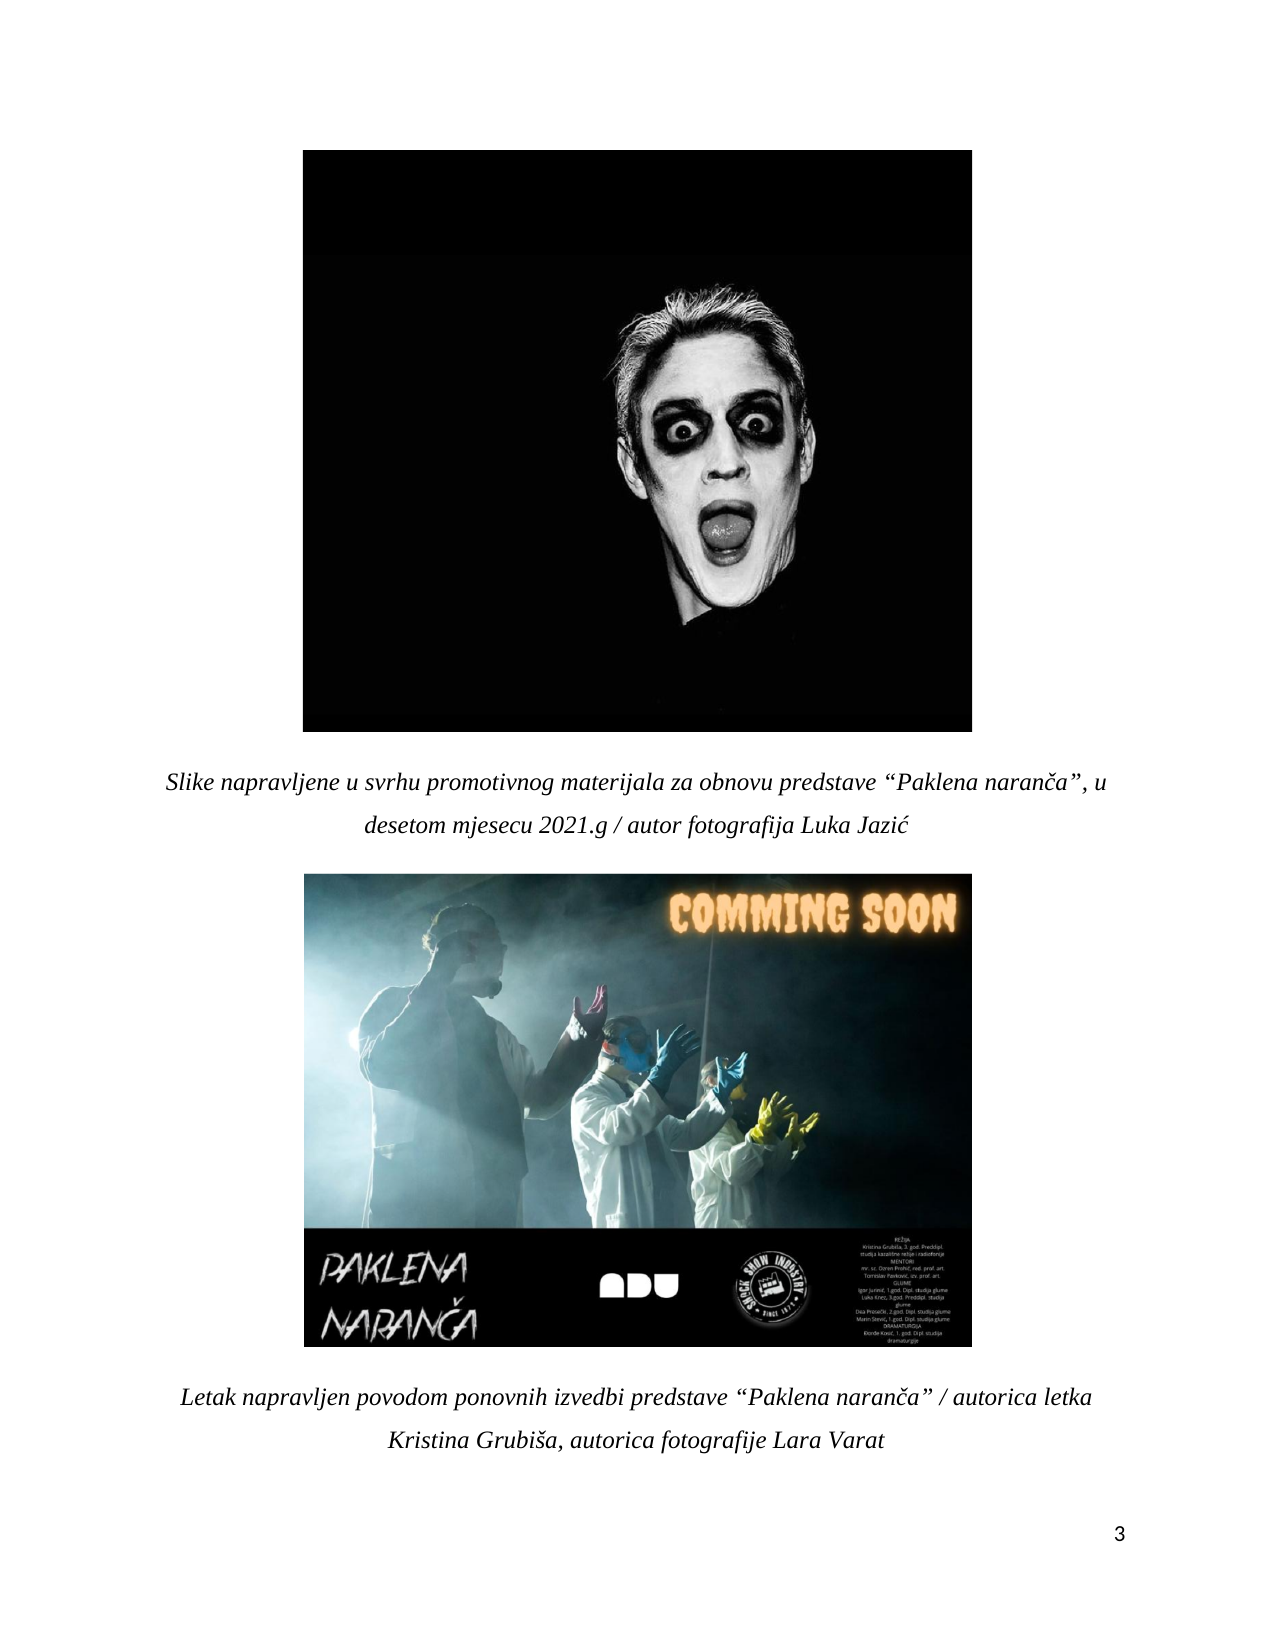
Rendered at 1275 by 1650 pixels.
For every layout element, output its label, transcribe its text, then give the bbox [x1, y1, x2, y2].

picture [304, 874, 972, 1347]
text Letak napravljen povodom ponovnih izvedbi predstave “Paklena naranča” / autorica letka Kristina Grubiša, autorica fotografije Lara Varat [150, 1382, 1125, 1453]
text Slike napravljene u svrhu promotivnog materijala za obnovu predstave “Paklena naranča”, u desetom mjesecu 2021.g / autor fotografija Luka Jazić [150, 767, 1125, 839]
picture [302, 150, 973, 732]
